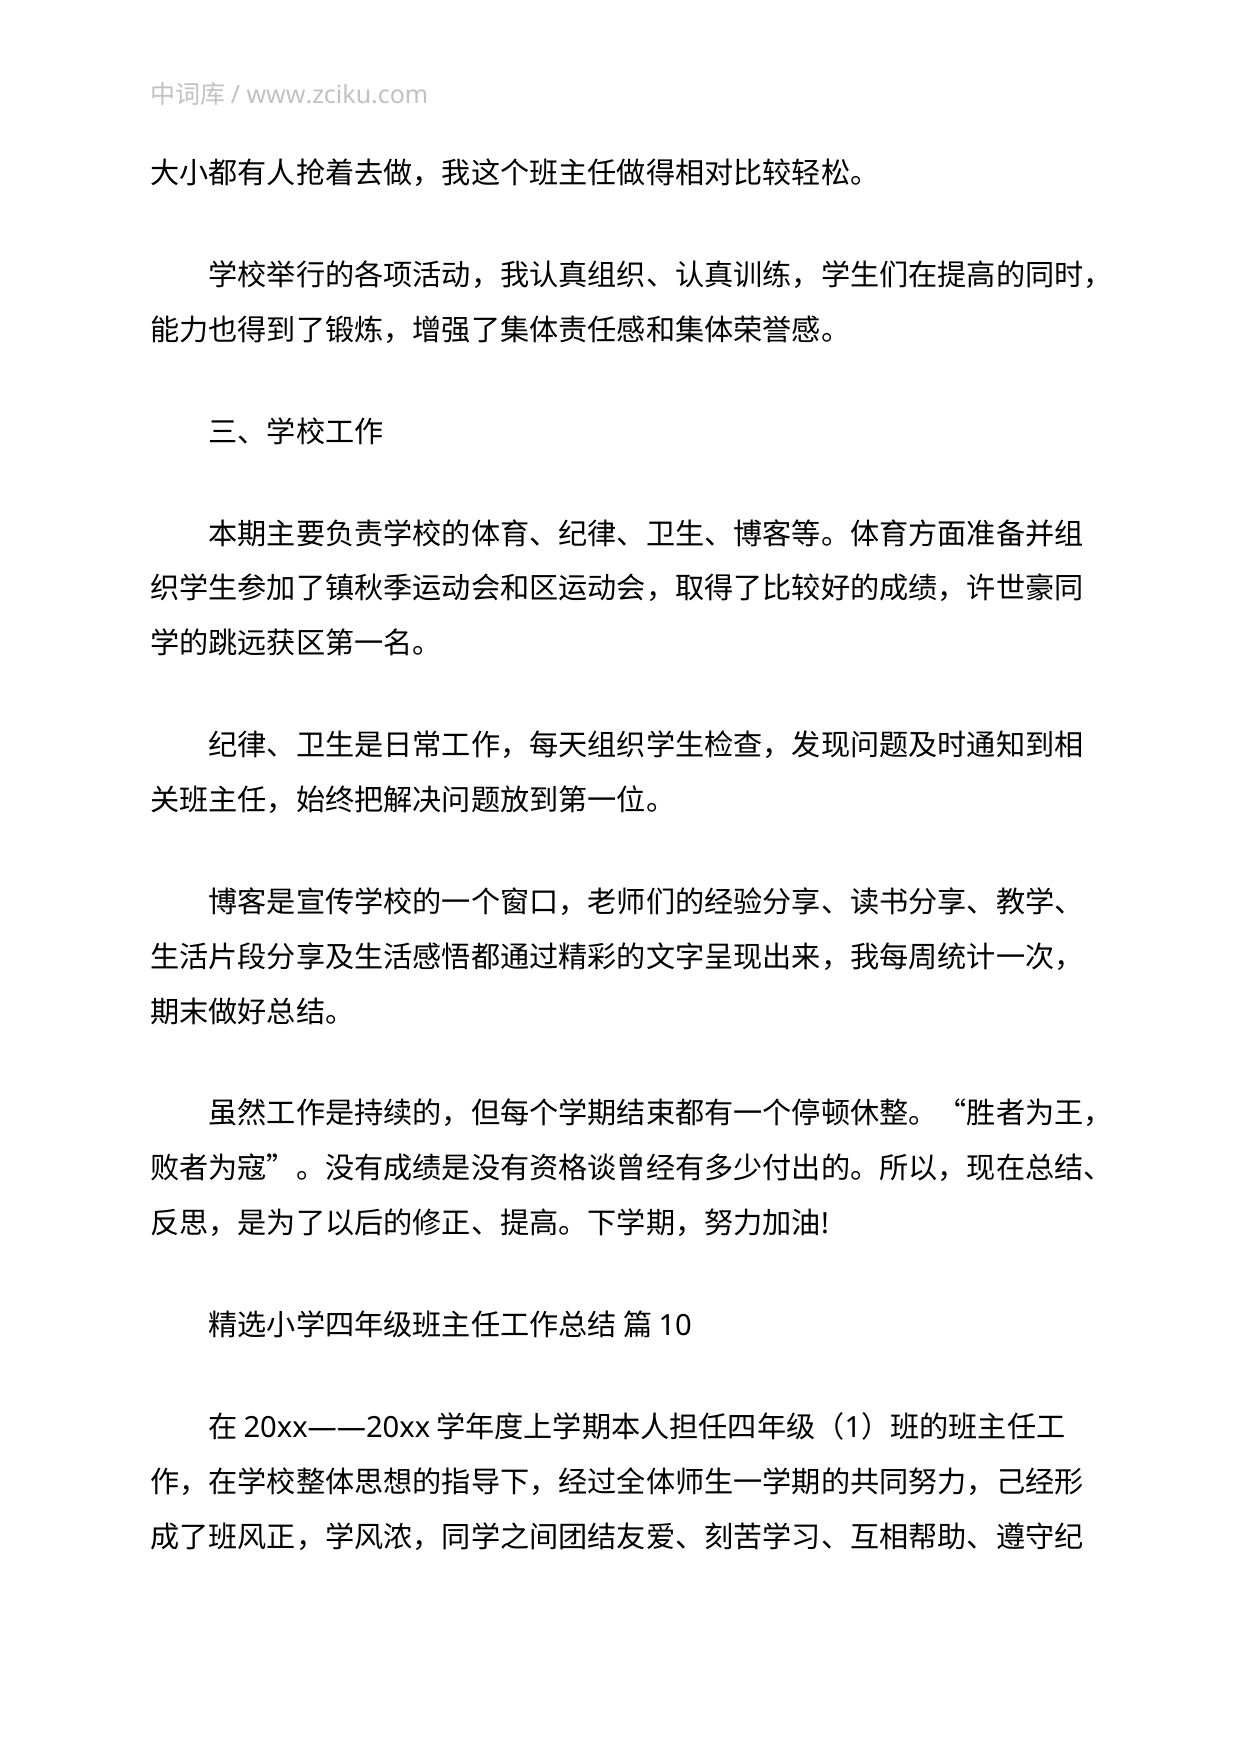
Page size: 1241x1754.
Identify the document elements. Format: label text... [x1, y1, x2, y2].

text 精选小学四年级班主任工作总结 篇10 [150, 1302, 1090, 1344]
text 纪律、卫生是日常工作，每天组织学生检查，发现问题及时通知到相关班主任，始终把解决问题放到第一位。 [150, 722, 1090, 819]
text 虽然工作是持续的，但每个学期结束都有一个停顿休整。“胜者为王，败者为寇”。没有成绩是没有资格谈曾经有多少付出的。所以，现在总结、反思，是为了以后的修正、提高。下学期，努力加油! [150, 1090, 1090, 1242]
text 三、学校工作 [150, 408, 1090, 451]
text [150, 1404, 1090, 1556]
text 本期主要负责学校的体育、纪律、卫生、博客等。体育方面准备并组织学生参加了镇秋季运动会和区运动会，取得了比较好的成绩，许世豪同学的跳远获区第一名。 [150, 510, 1090, 662]
text 博客是宣传学校的一个窗口，老师们的经验分享、读书分享、教学、生活片段分享及生活感悟都通过精彩的文字呈现出来，我每周统计一次，期末做好总结。 [150, 878, 1090, 1031]
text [150, 150, 1090, 192]
text 学校举行的各项活动，我认真组织、认真训练，学生们在提高的同时，能力也得到了锻炼，增强了集体责任感和集体荣誉感。 [150, 252, 1090, 349]
